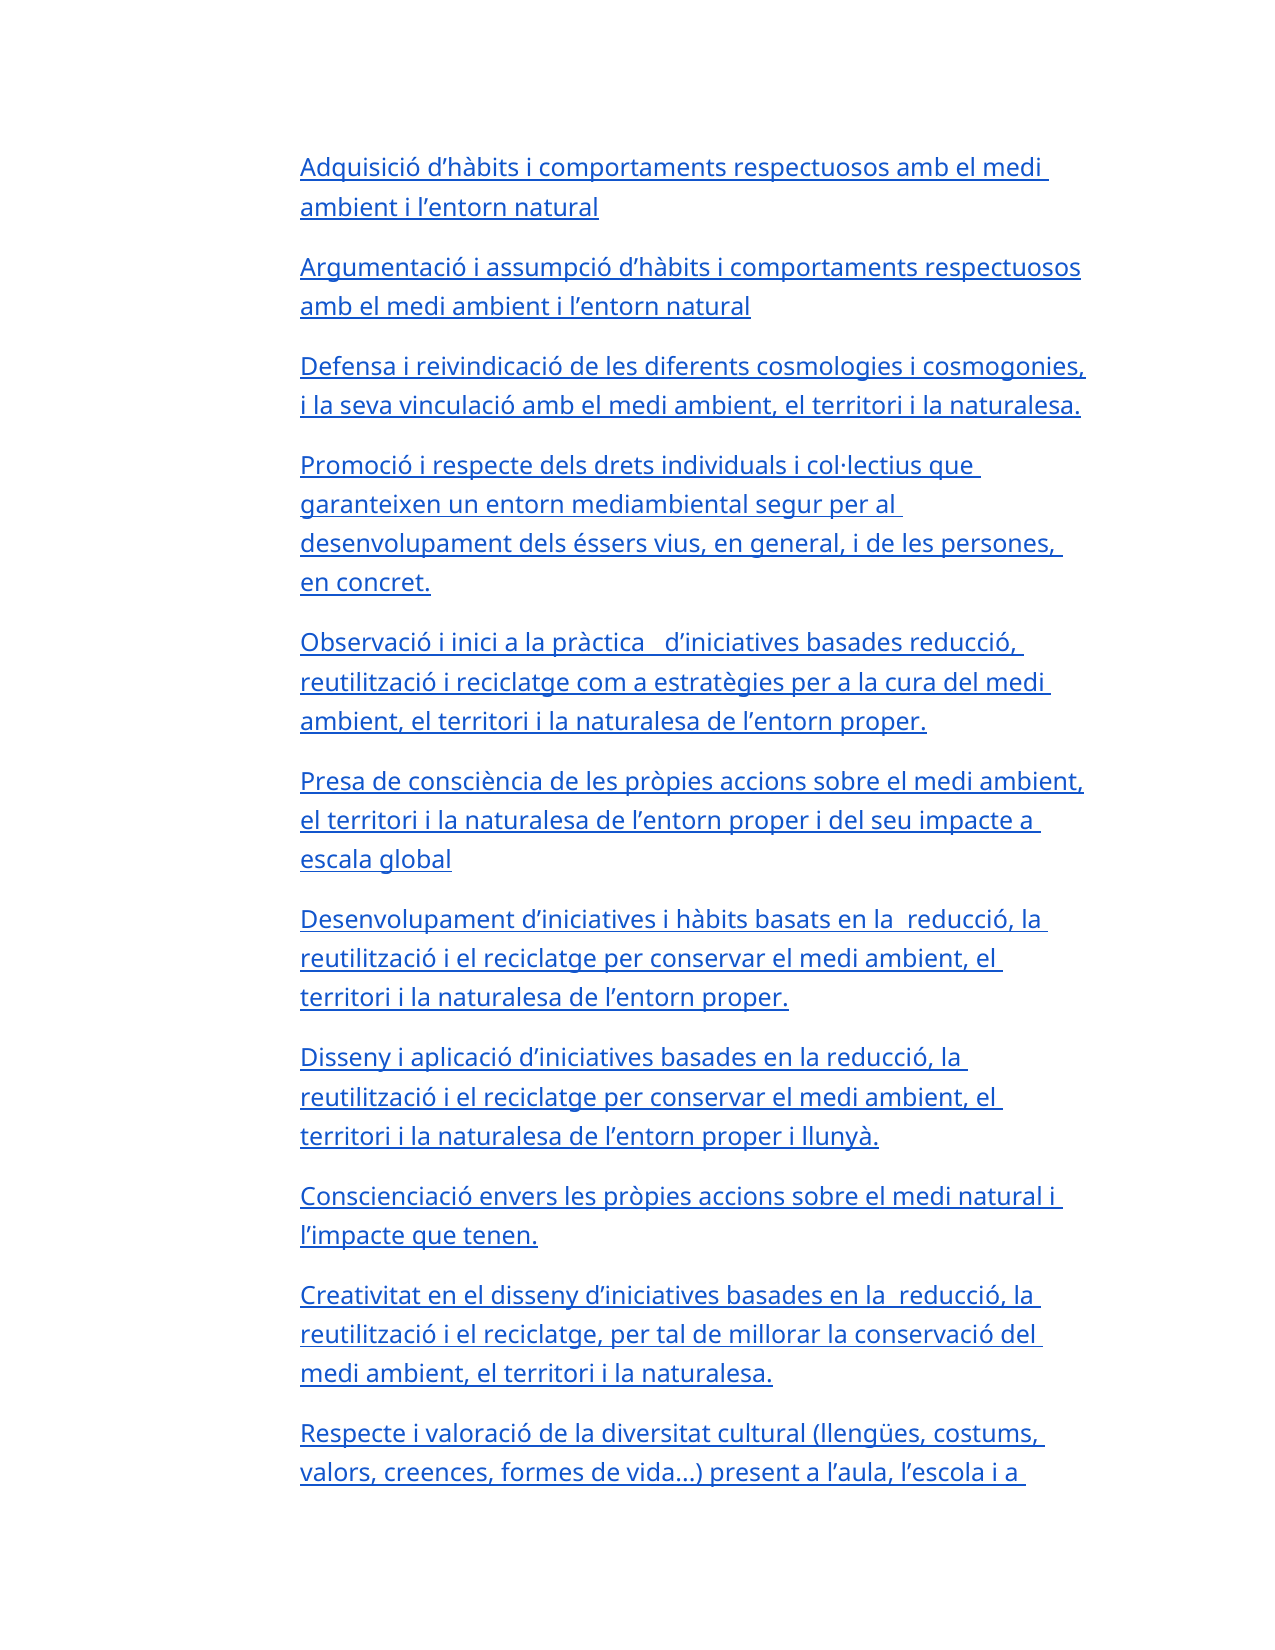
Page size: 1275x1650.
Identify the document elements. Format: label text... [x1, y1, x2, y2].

text Creativitat en el disseny d’iniciatives basades en la reducció, la reutilització i el reciclatge, per tal de millorar la conservació del medi ambient, el territori i la naturalesa. [300, 1277, 1087, 1390]
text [300, 1416, 1087, 1489]
text Argumentació i assumpció d’hàbits i comportaments respectuosos amb el medi ambient i l’entorn natural [300, 249, 1087, 322]
text Adquisició d’hàbits i comportaments respectuosos amb el medi ambient i l’entorn natural [300, 150, 1087, 223]
text Disseny i aplicació d’iniciatives basades en la reducció, la reutilització i el reciclatge per conservar el medi ambient, el territori i la naturalesa de l’entorn proper i llunyà. [300, 1040, 1087, 1152]
text Conscienciació envers les pròpies accions sobre el medi natural i l’impacte que tenen. [300, 1178, 1087, 1252]
text Desenvolupament d’iniciatives i hàbits basats en la reducció, la reutilització i el reciclatge per conservar el medi ambient, el territori i la naturalesa de l’entorn proper. [300, 902, 1087, 1014]
text Promoció i respecte dels drets individuals i col·lectius que garanteixen un entorn mediambiental segur per al desenvolupament dels éssers vius, en general, i de les persones, en concret. [300, 447, 1087, 599]
text Observació i inici a la pràctica d’iniciatives basades reducció, reutilització i reciclatge com a estratègies per a la cura del medi ambient, el territori i la naturalesa de l’entorn proper. [300, 625, 1087, 737]
text Presa de consciència de les pròpies accions sobre el medi ambient, el territori i la naturalesa de l’entorn proper i del seu impacte a escala global [300, 763, 1087, 876]
text Defensa i reivindicació de les diferents cosmologies i cosmogonies, i la seva vinculació amb el medi ambient, el territori i la naturalesa. [300, 348, 1087, 422]
